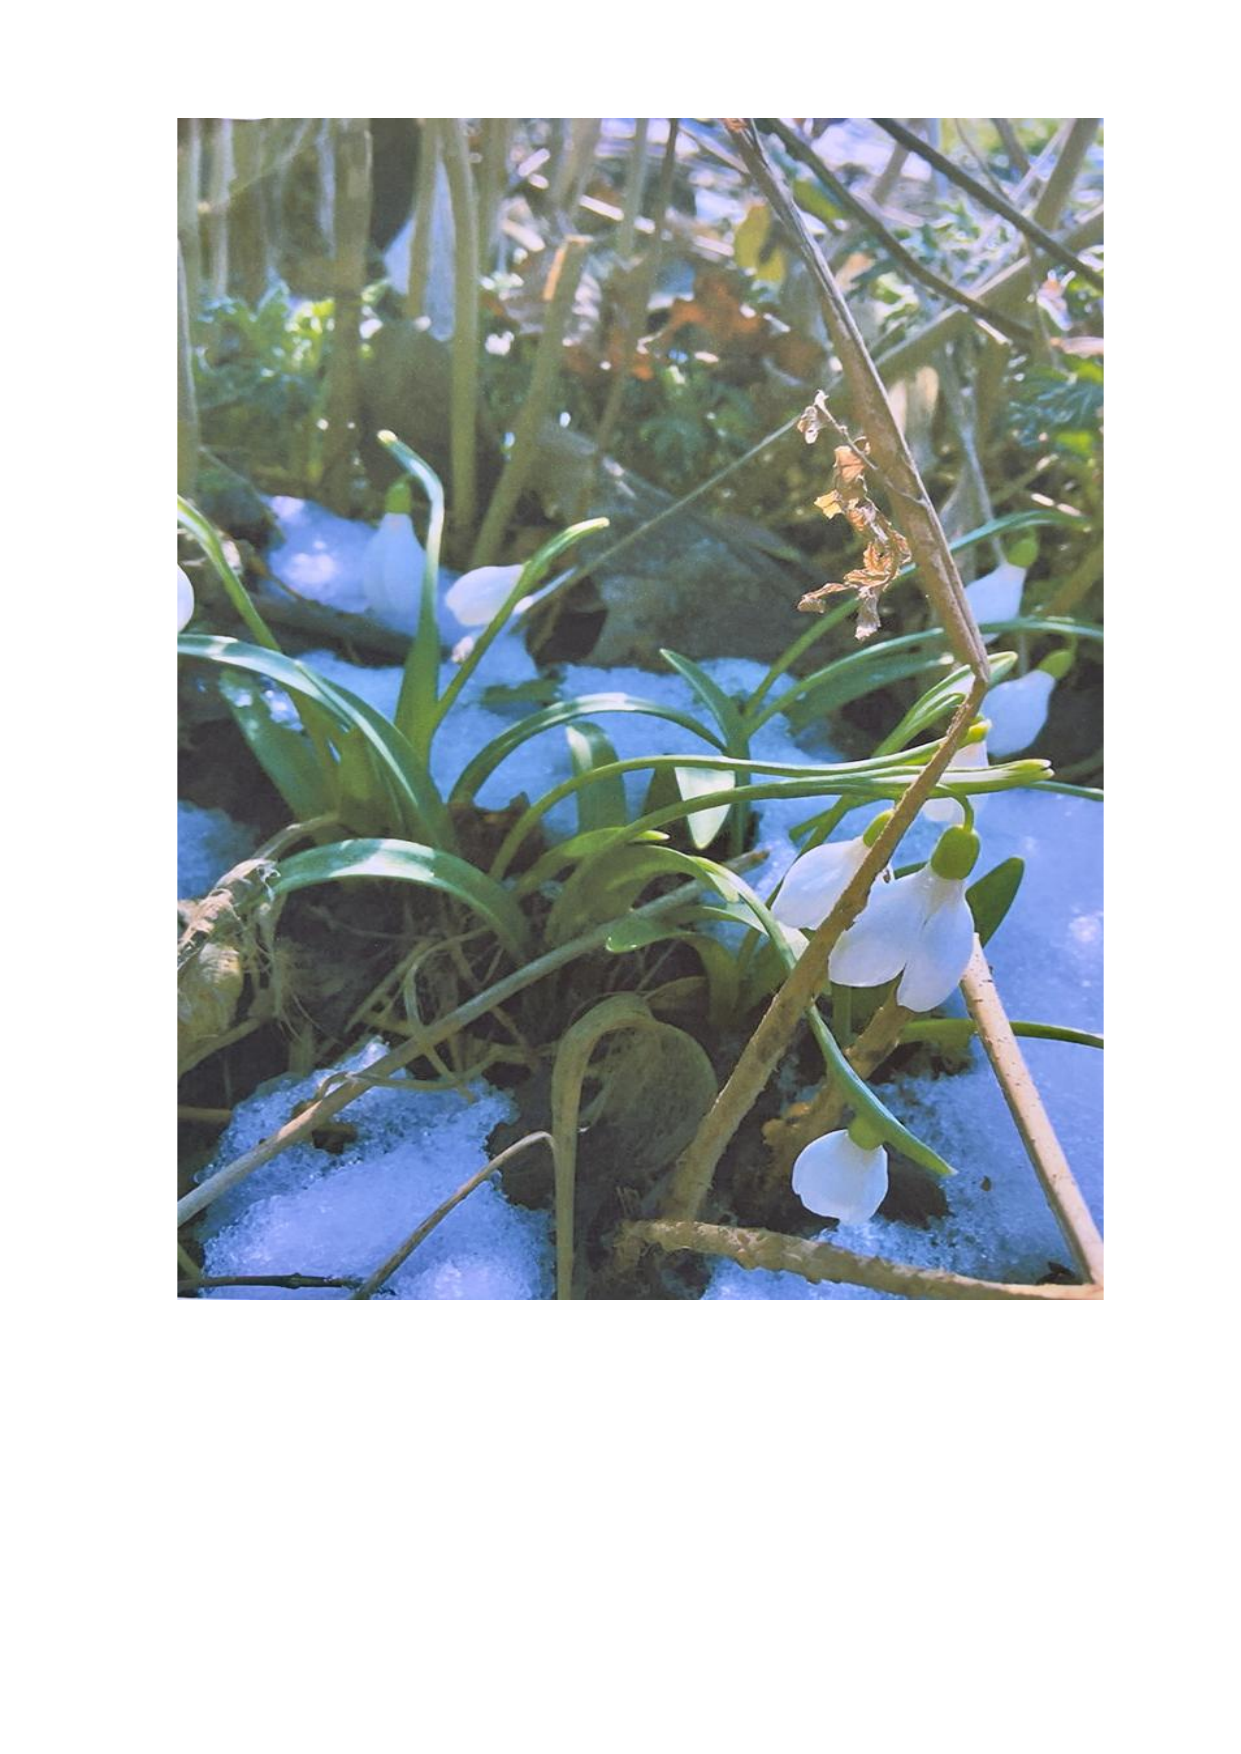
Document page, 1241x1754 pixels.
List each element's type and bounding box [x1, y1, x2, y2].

picture [177, 118, 1104, 1300]
